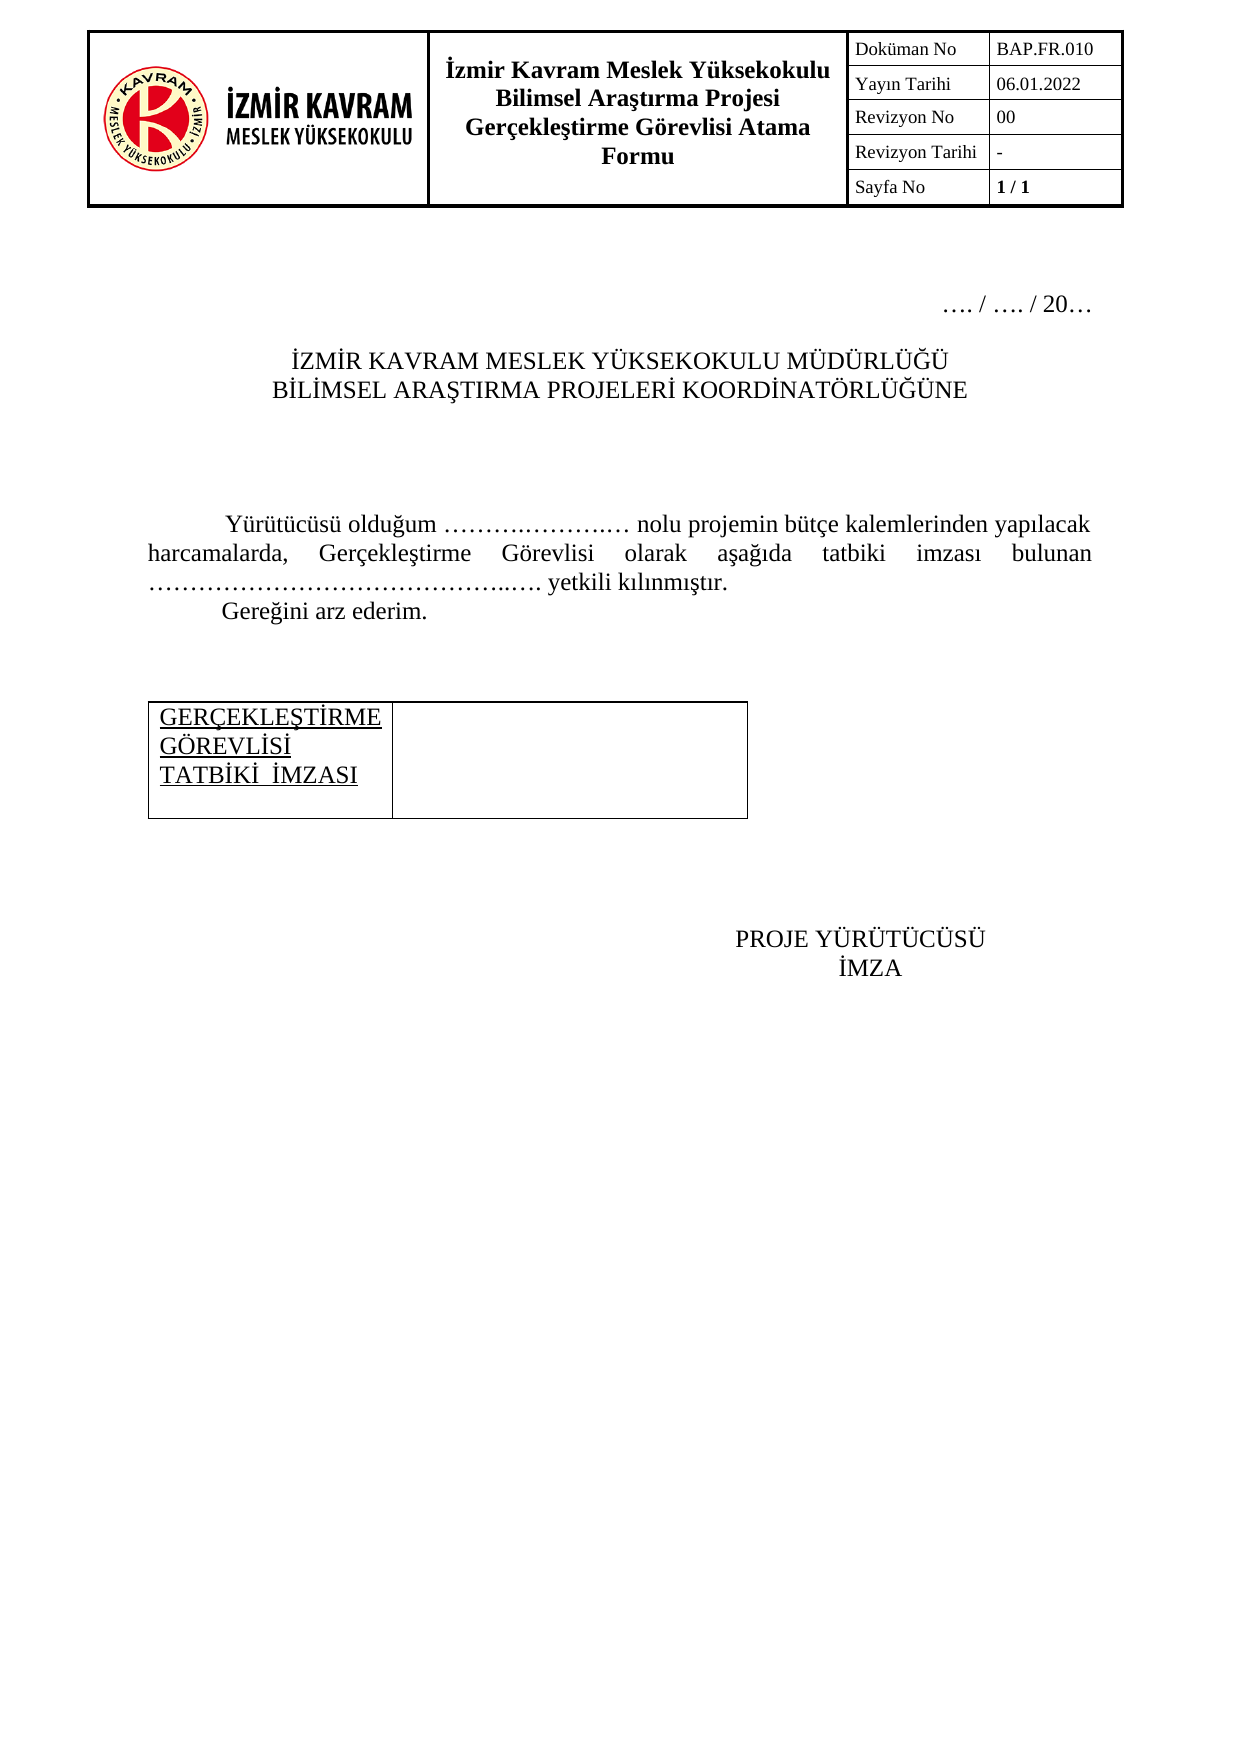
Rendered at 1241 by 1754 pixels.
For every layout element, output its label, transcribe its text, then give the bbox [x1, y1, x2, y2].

picture [95, 62, 420, 175]
text PROJE YÜRÜTÜCÜSÜ [148, 924, 1093, 953]
table_header GERÇEKLEŞTİRME GÖREVLİSİ TATBİKİ İMZASI [149, 703, 392, 817]
text İMZA [516, 953, 1093, 982]
text Yürütücüsü olduğum ……….……….… nolu projemin bütçe kalemlerinden yapılacak harcamalarda, Gerçekleştirme Görevlisi olarak aşağıda tatbiki imzası bulunan ……………………………………..…. yetkili kılınmıştır. [148, 509, 1093, 596]
table_header [393, 703, 747, 817]
text BİLİMSEL ARAŞTIRMA PROJELERİ KOORDİNATÖRLÜĞÜNE [148, 375, 1093, 404]
text …. / …. / 20… [148, 289, 1093, 318]
text İZMİR KAVRAM MESLEK YÜKSEKOKULU MÜDÜRLÜĞÜ [148, 346, 1093, 375]
text Gereğini arz ederim. [148, 596, 1093, 624]
